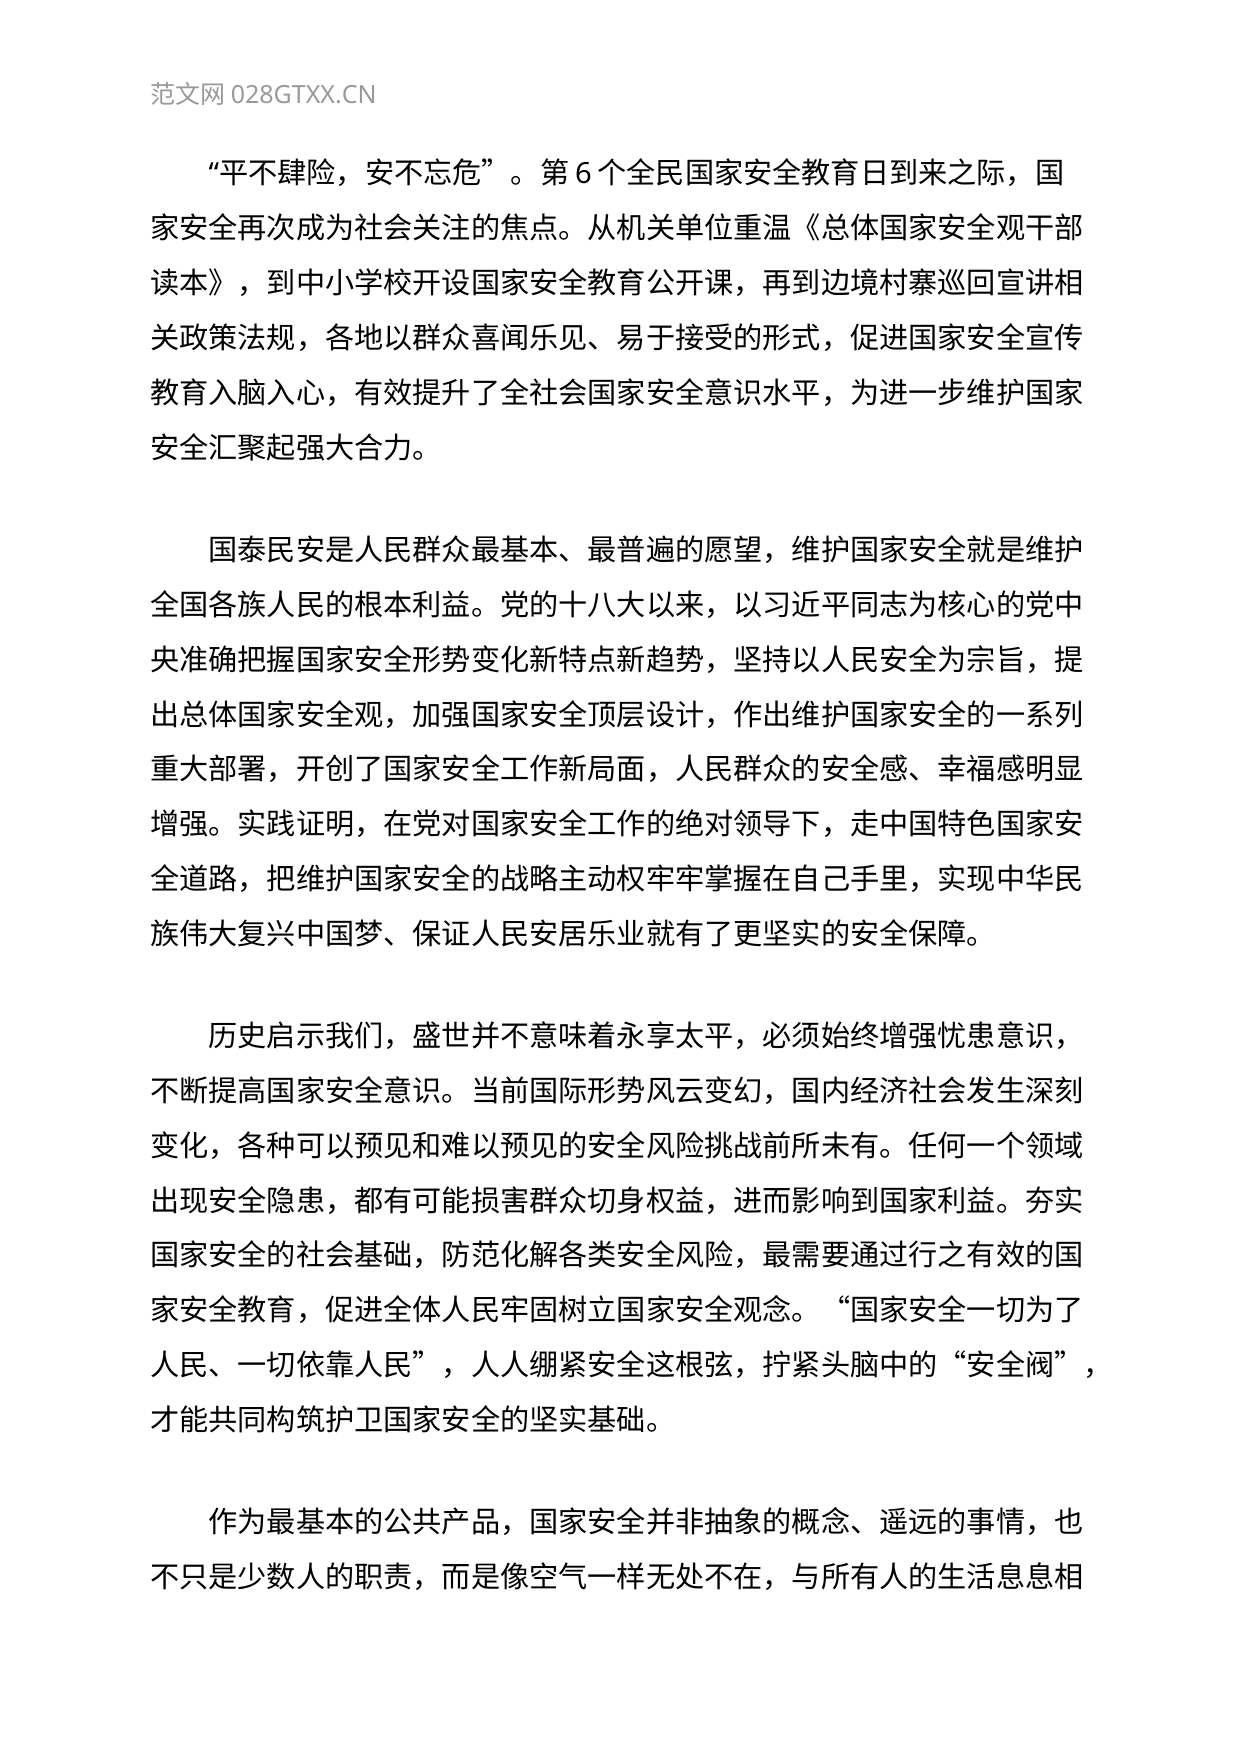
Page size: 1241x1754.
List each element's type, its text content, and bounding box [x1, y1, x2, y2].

text 历史启示我们，盛世并不意味着永享太平，必须始终增强忧患意识，不断提高国家安全意识。当前国际形势风云变幻，国内经济社会发生深刻变化，各种可以预见和难以预见的安全风险挑战前所未有。任何一个领域出现安全隐患，都有可能损害群众切身权益，进而影响到国家利益。夯实国家安全的社会基础，防范化解各类安全风险，最需要通过行之有效的国家安全教育，促进全体人民牢固树立国家安全观念。“国家安全一切为了人民、一切依靠人民”，人人绷紧安全这根弦，拧紧头脑中的“安全阀”，才能共同构筑护卫国家安全的坚实基础。 [150, 1012, 1090, 1439]
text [150, 1498, 1090, 1596]
text 国泰民安是人民群众最基本、最普遍的愿望，维护国家安全就是维护全国各族人民的根本利益。党的十八大以来，以习近平同志为核心的党中央准确把握国家安全形势变化新特点新趋势，坚持以人民安全为宗旨，提出总体国家安全观，加强国家安全顶层设计，作出维护国家安全的一系列重大部署，开创了国家安全工作新局面，人民群众的安全感、幸福感明显增强。实践证明，在党对国家安全工作的绝对领导下，走中国特色国家安全道路，把维护国家安全的战略主动权牢牢掌握在自己手里，实现中华民族伟大复兴中国梦、保证人民安居乐业就有了更坚实的安全保障。 [150, 526, 1090, 953]
text “平不肆险，安不忘危”。第6个全民国家安全教育日到来之际，国家安全再次成为社会关注的焦点。从机关单位重温《总体国家安全观干部读本》，到中小学校开设国家安全教育公开课，再到边境村寨巡回宣讲相关政策法规，各地以群众喜闻乐见、易于接受的形式，促进国家安全宣传教育入脑入心，有效提升了全社会国家安全意识水平，为进一步维护国家安全汇聚起强大合力。 [150, 150, 1090, 467]
